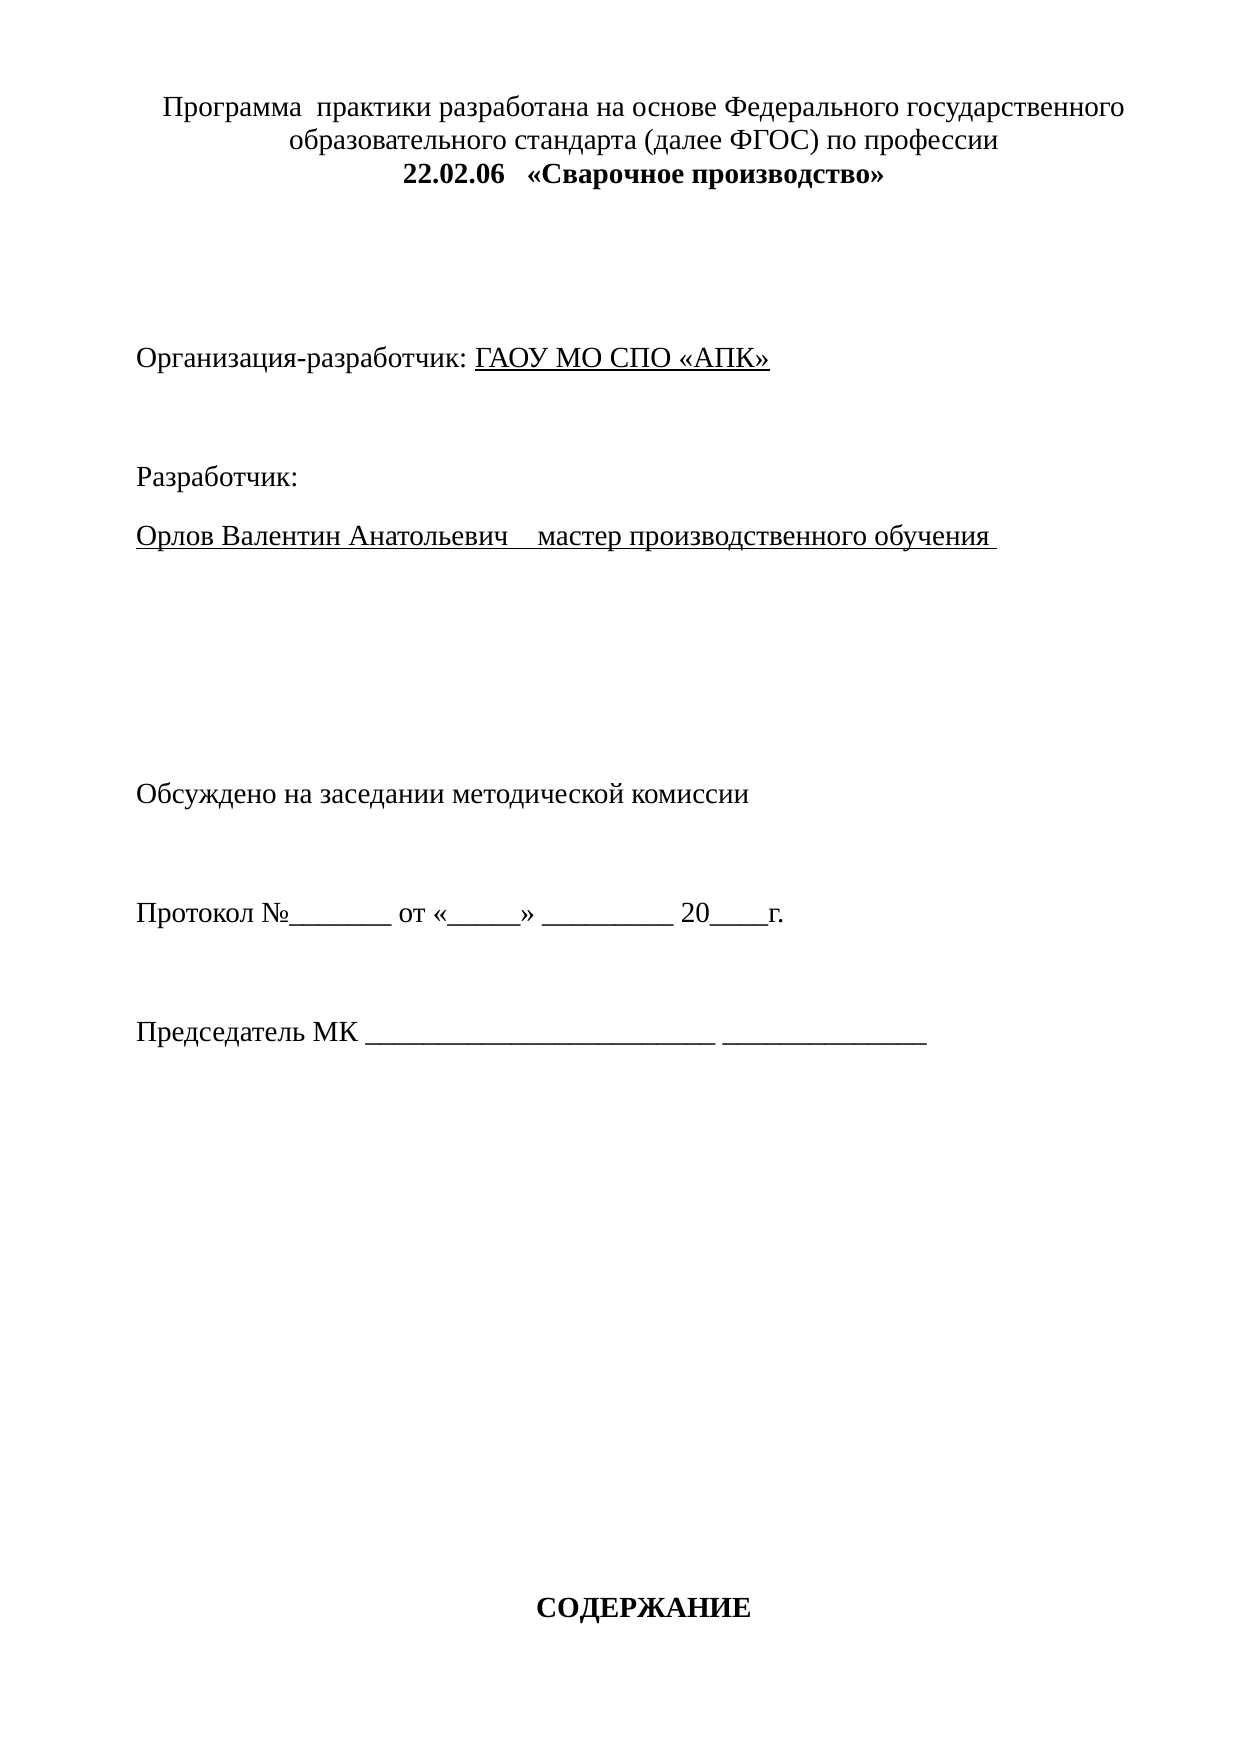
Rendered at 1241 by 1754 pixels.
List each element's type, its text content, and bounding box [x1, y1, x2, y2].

text Организация-разработчик: ГАОУ МО СПО «АПК» [136, 340, 1152, 374]
text Орлов Валентин Анатольевич мастер производственного обучения [136, 518, 1152, 552]
text СОДЕРЖАНИЕ [136, 1590, 1152, 1624]
text Программа практики разработана на основе Федерального государственного образовательного стандарта (далее ФГОС) по профессии 22.02.06 «Сварочное производство» [136, 89, 1152, 189]
text Протокол №_______ от «_____» _________ 20____г. [136, 895, 1152, 928]
text Обсуждено на заседании методической комиссии [136, 776, 1152, 810]
text Разработчик: [136, 459, 1152, 493]
text Председатель МК ________________________ ______________ [136, 1014, 1152, 1047]
